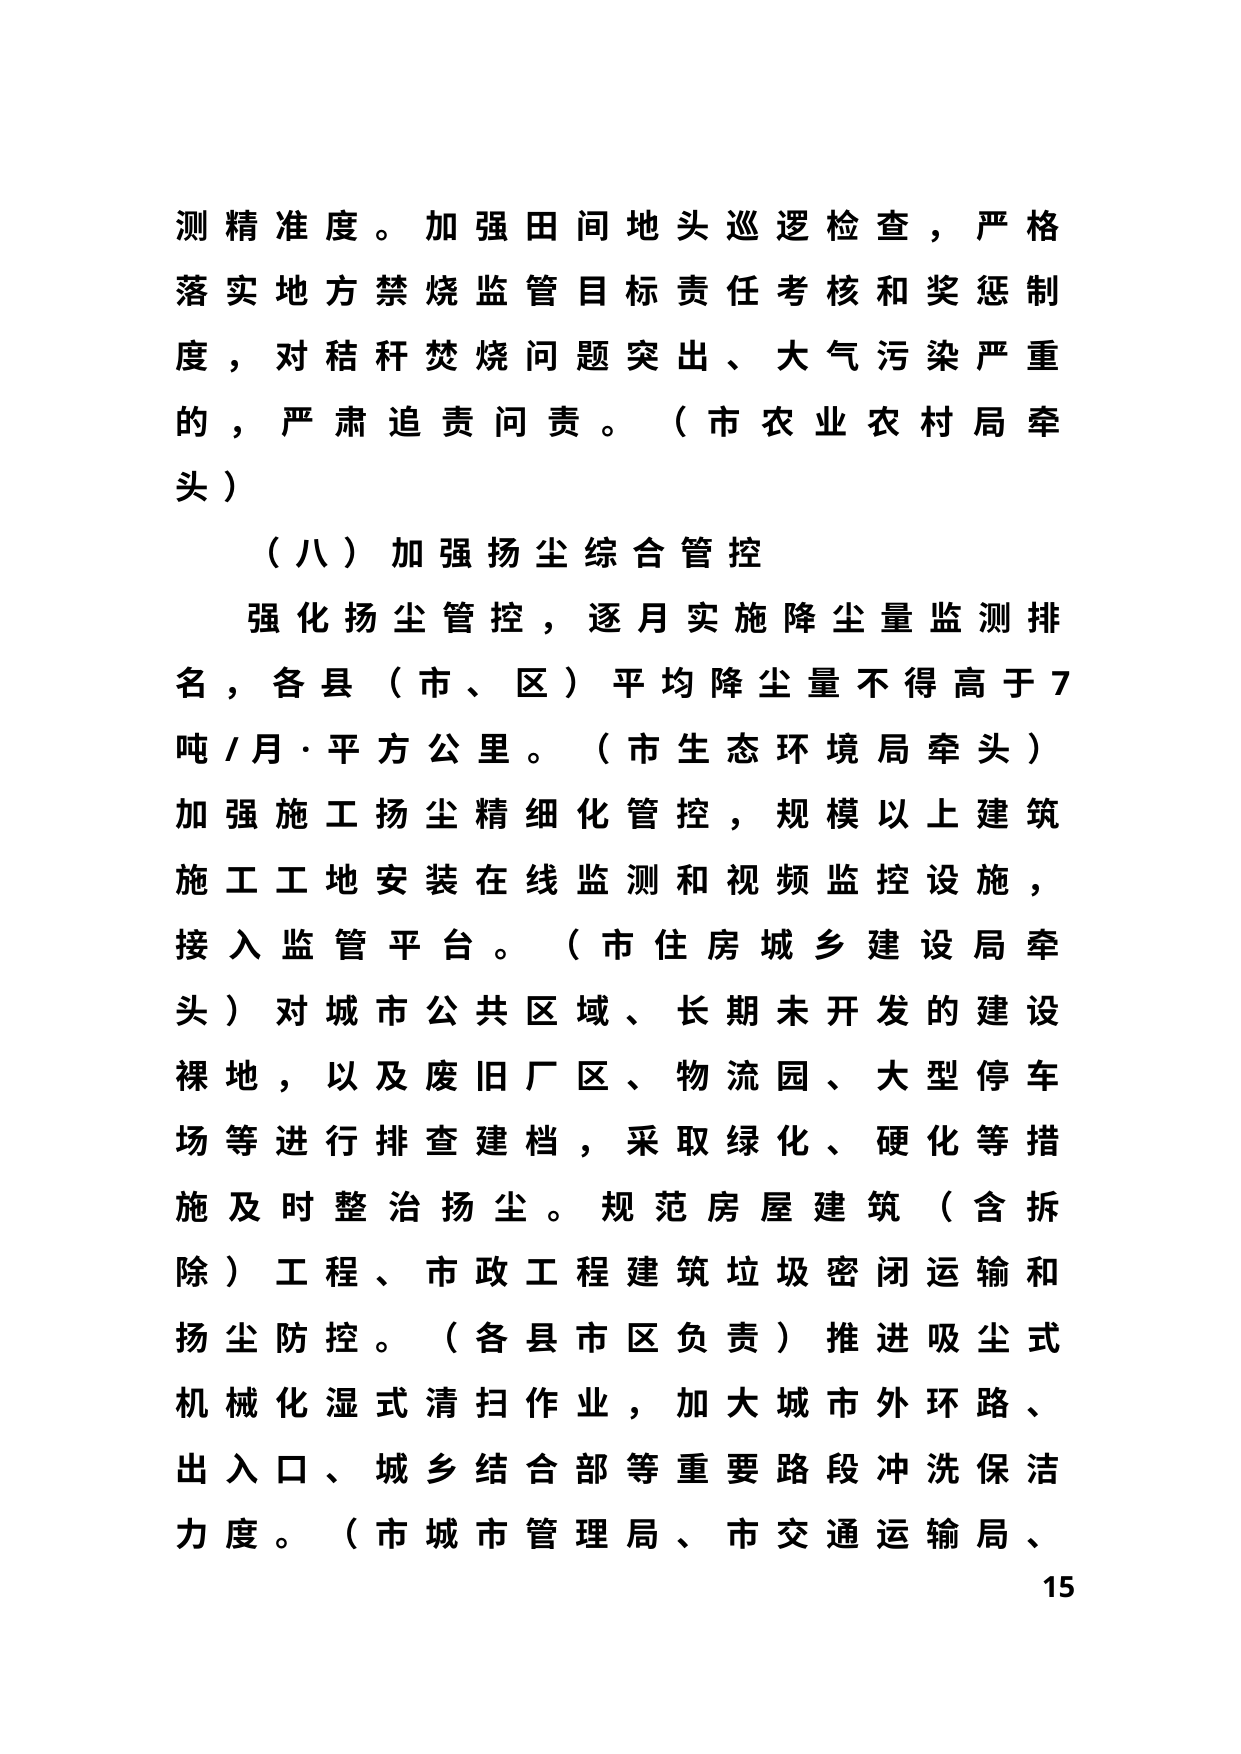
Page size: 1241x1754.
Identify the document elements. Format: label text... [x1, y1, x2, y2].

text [175, 583, 1075, 1564]
text （八）加强扬尘综合管控 [175, 518, 1075, 583]
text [175, 191, 1075, 518]
